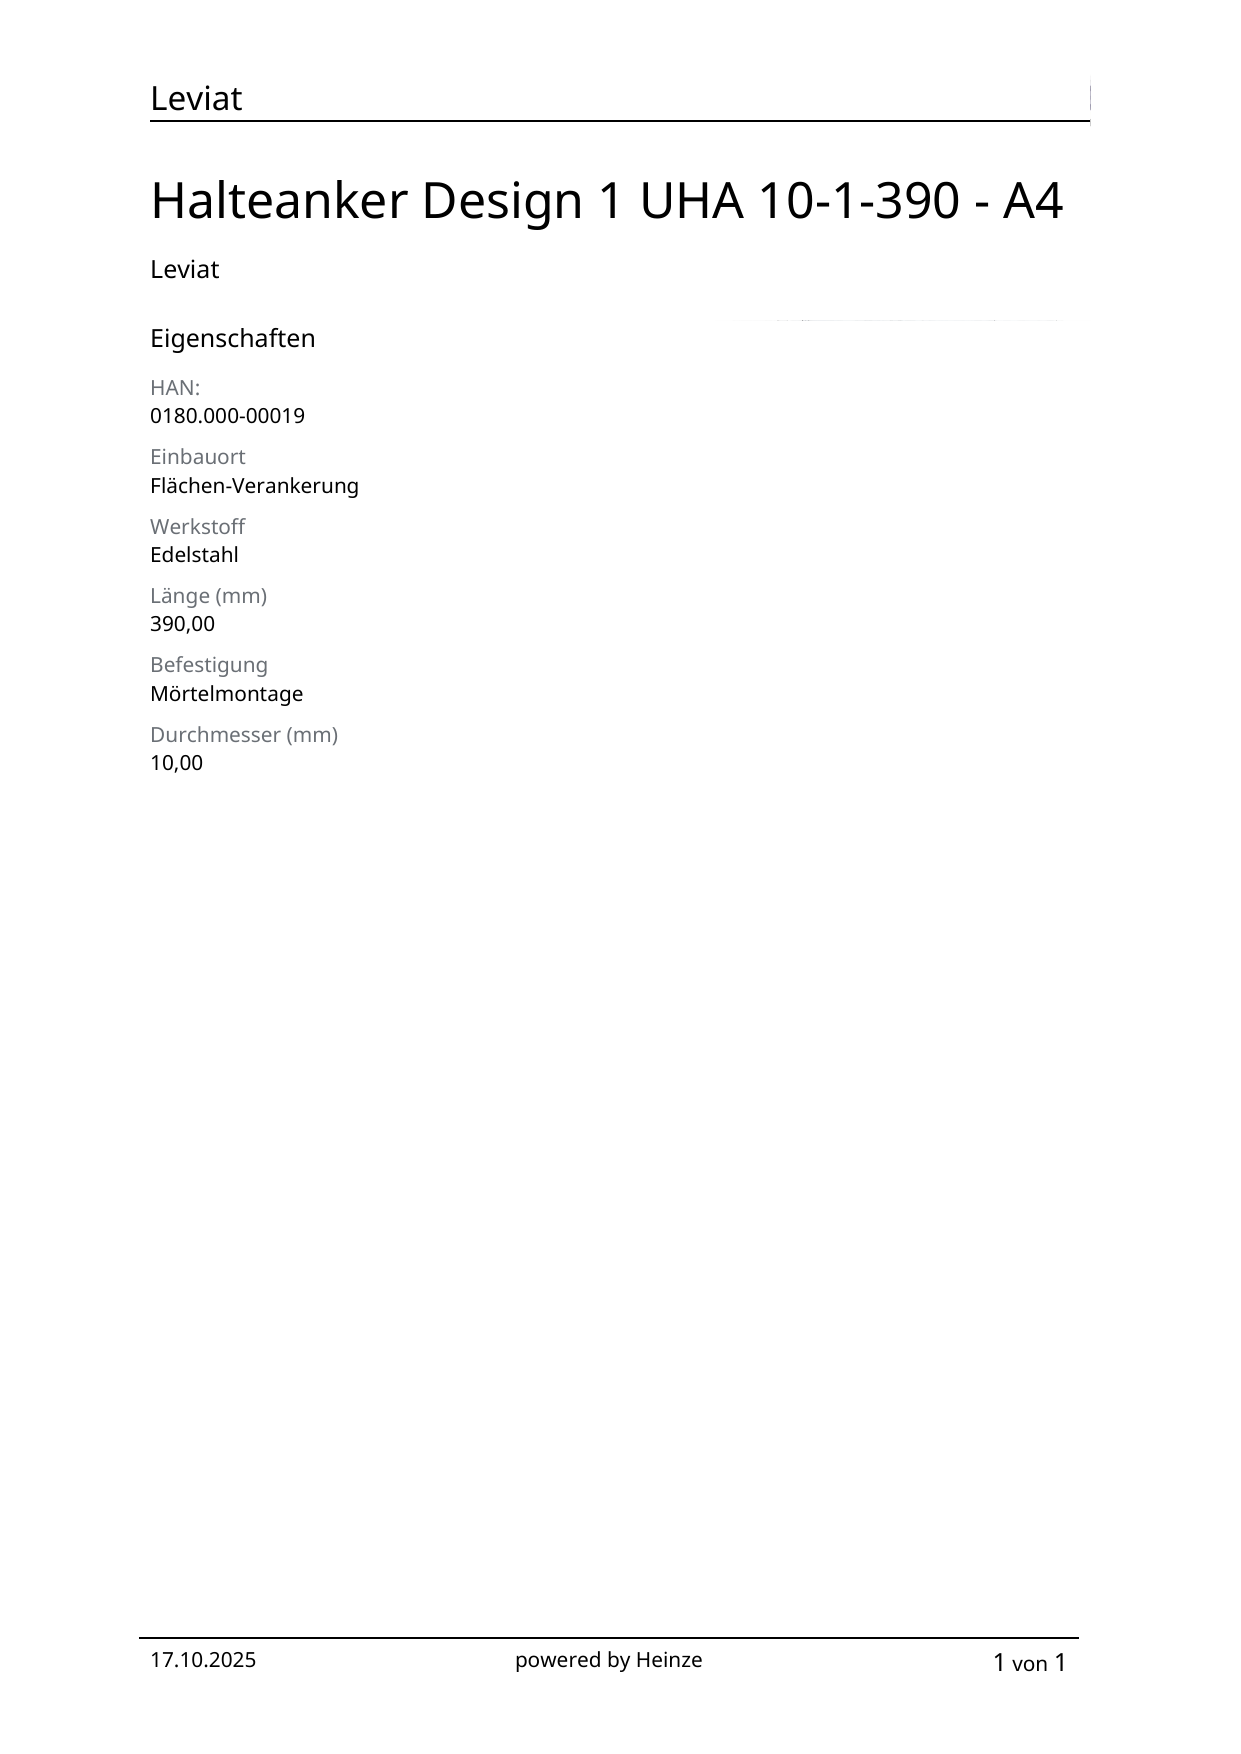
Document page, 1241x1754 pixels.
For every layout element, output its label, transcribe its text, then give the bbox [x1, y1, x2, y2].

text 0180.000-00019 [150, 401, 1090, 430]
text Leviat [150, 252, 1090, 286]
text Eigenschaften [150, 320, 1090, 354]
text HAN: [150, 373, 1090, 401]
text 10,00 [150, 748, 1090, 777]
text Werkstoff [150, 512, 1090, 540]
text Flächen-Verankerung [150, 471, 1090, 499]
text Einbauort [150, 442, 1090, 471]
text Durchmesser (mm) [150, 720, 1090, 748]
text Halteanker Design 1 UHA 10-1-390 - A4 [150, 165, 1090, 233]
text 390,00 [150, 609, 1090, 638]
text Mörtelmontage [150, 679, 1090, 707]
text Länge (mm) [150, 581, 1090, 609]
text Edelstahl [150, 540, 1090, 569]
text Befestigung [150, 651, 1090, 679]
